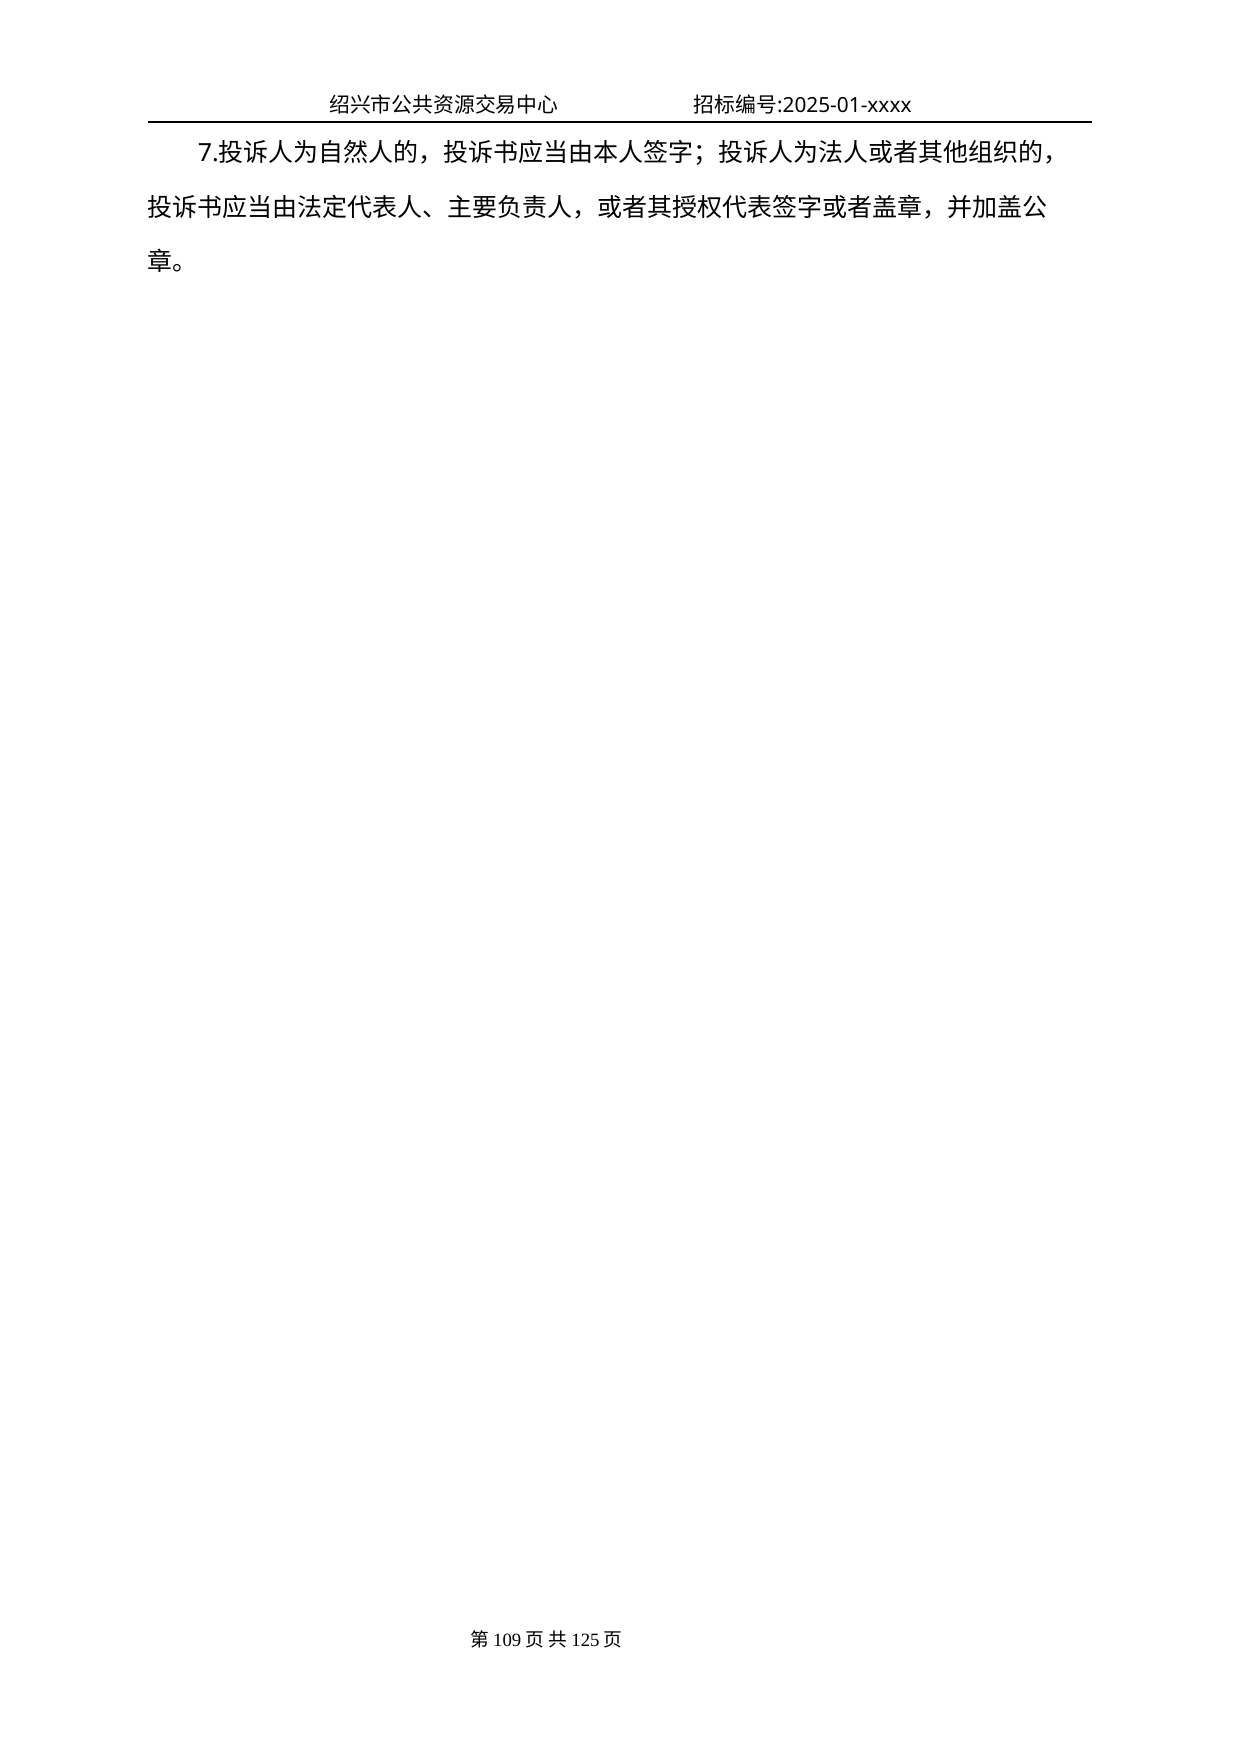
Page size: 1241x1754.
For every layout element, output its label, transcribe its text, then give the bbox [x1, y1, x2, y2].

text 7.投诉人为自然人的，投诉书应当由本人签字；投诉人为法人或者其他组织的，投诉书应当由法定代表人、主要负责人，或者其授权代表签字或者盖章，并加盖公章。 [148, 133, 1092, 278]
